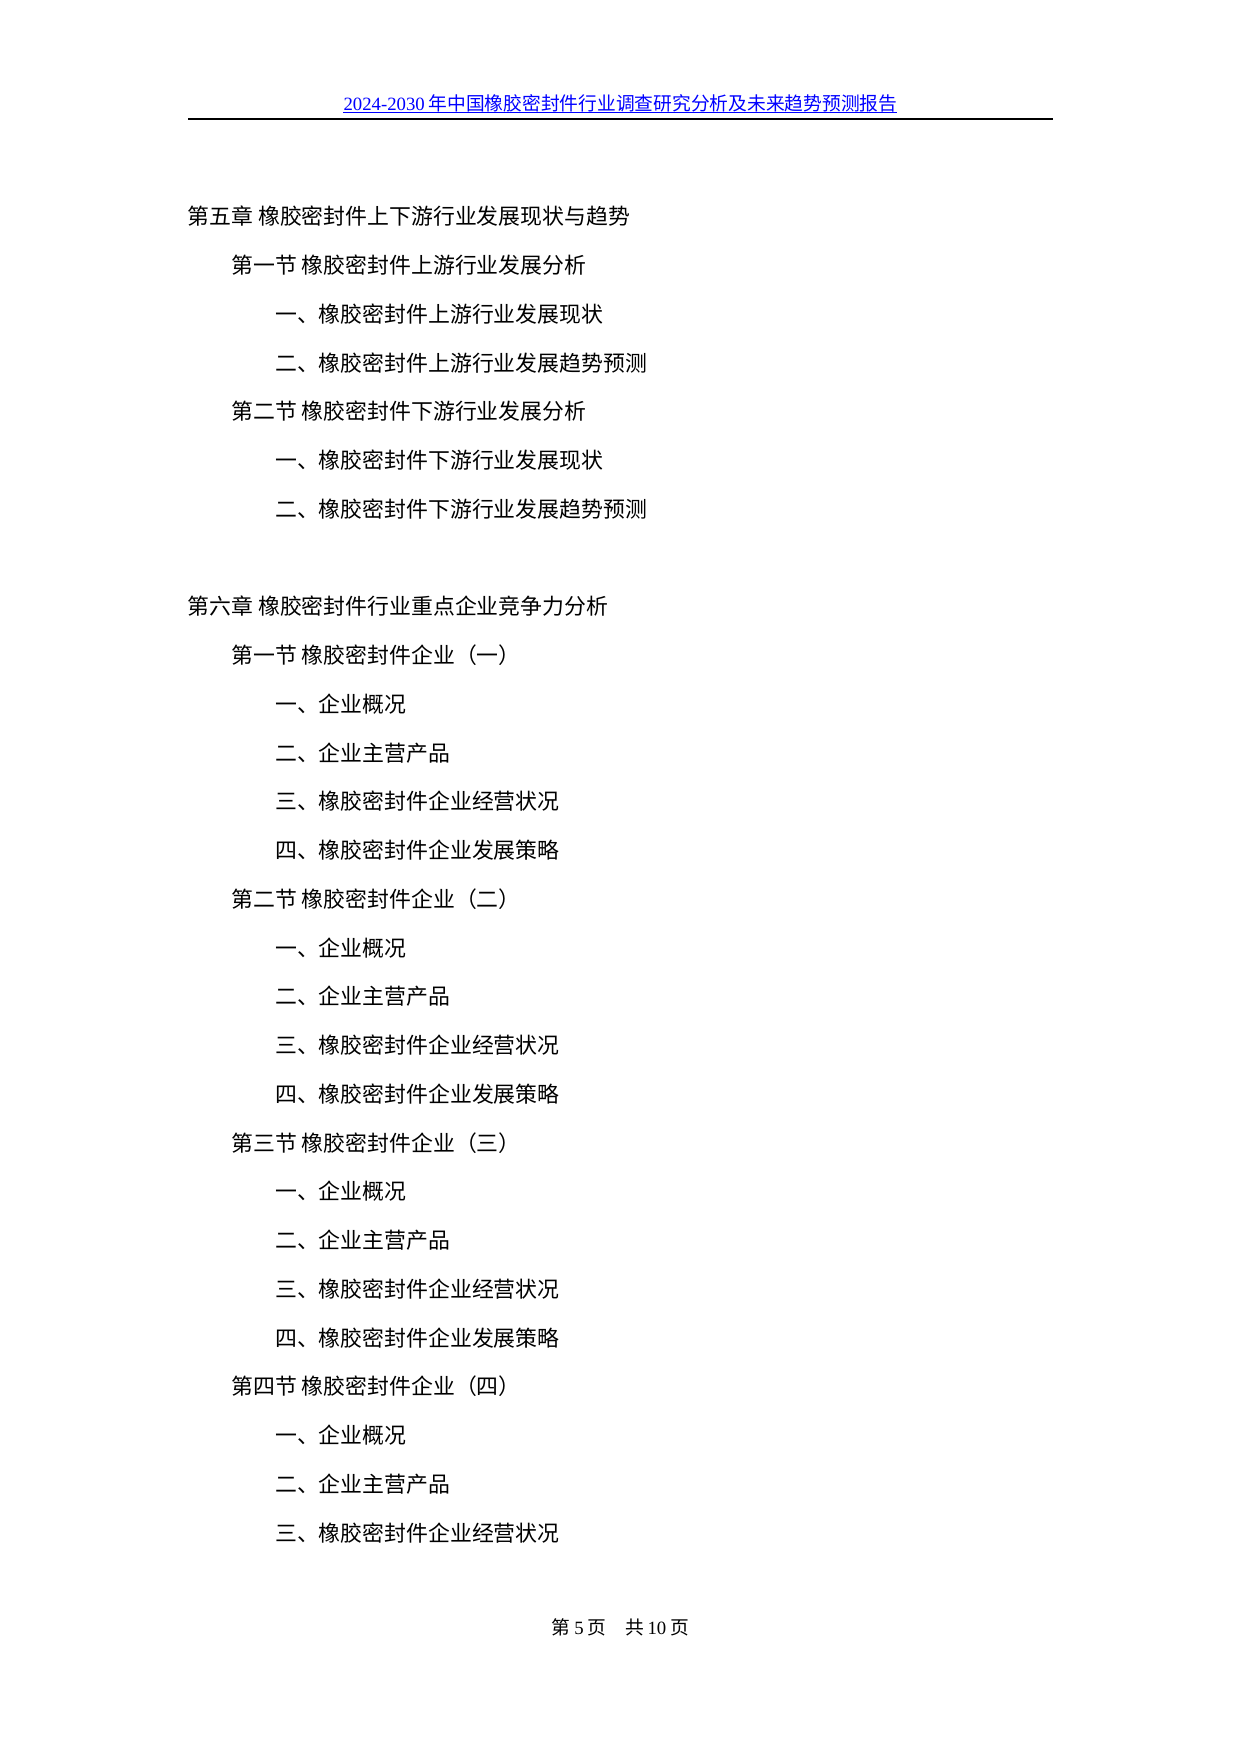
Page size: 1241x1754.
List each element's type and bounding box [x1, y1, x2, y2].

text [187, 150, 1053, 1548]
